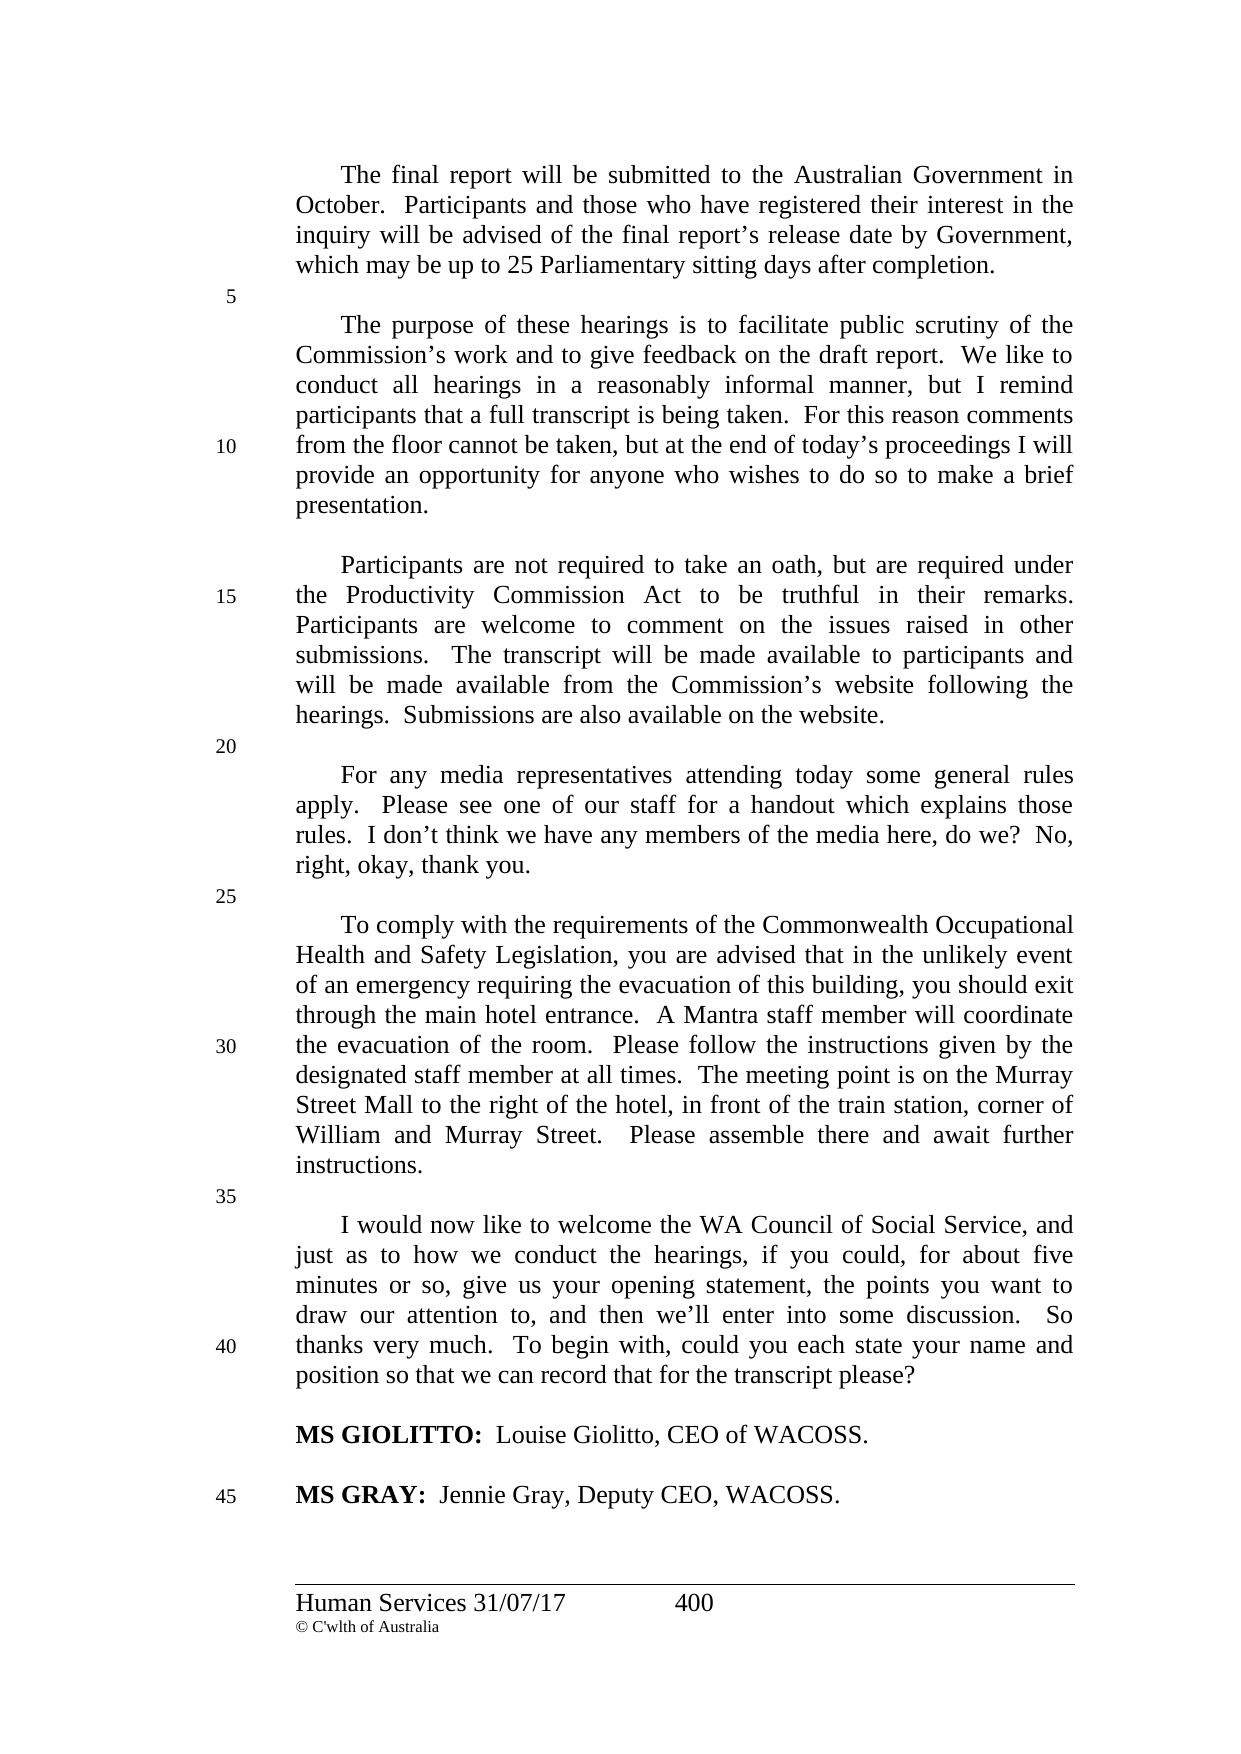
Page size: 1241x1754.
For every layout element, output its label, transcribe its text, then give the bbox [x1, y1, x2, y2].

text MS GIOLITTO: Louise Giolitto, CEO of WACOSS. [295, 1419, 1075, 1449]
text I would now like to welcome the WA Council of Social Service, and just as to how we conduct the hearings, if you could, for about five minutes or so, give us your opening statement, the points you want to draw our attention to, and then we’ll enter into some discussion. So thanks very much. To begin with, could you each state your name and position so that we can record that for the transcript please? [295, 1209, 1075, 1389]
text The purpose of these hearings is to facilitate public scrutiny of the Commission’s work and to give feedback on the draft report. We like to conduct all hearings in a reasonably informal manner, but I remind participants that a full transcript is being taken. For this reason comments from the floor cannot be taken, but at the end of today’s proceedings I will provide an opportunity for anyone who wishes to do so to make a brief presentation. [295, 309, 1075, 519]
text For any media representatives attending today some general rules apply. Please see one of our staff for a handout which explains those rules. I don’t think we have any members of the media here, do we? No, right, okay, thank you. [295, 759, 1075, 879]
text MS GRAY: Jennie Gray, Deputy CEO, WACOSS. [295, 1479, 1075, 1509]
text The final report will be submitted to the Australian Government in October. Participants and those who have registered their interest in the inquiry will be advised of the final report’s release date by Government, which may be up to 25 Parliamentary sitting days after completion. [295, 159, 1075, 279]
text Participants are not required to take an oath, but are required under the Productivity Commission Act to be truthful in their remarks. Participants are welcome to comment on the issues raised in other submissions. The transcript will be made available to participants and will be made available from the Commission’s website following the hearings. Submissions are also available on the website. [295, 549, 1075, 729]
text To comply with the requirements of the Commonwealth Occupational Health and Safety Legislation, you are advised that in the unlikely event of an emergency requiring the evacuation of this building, you should exit through the main hotel entrance. A Mantra staff member will coordinate the evacuation of the room. Please follow the instructions given by the designated staff member at all times. The meeting point is on the Murray Street Mall to the right of the hotel, in front of the train station, corner of William and Murray Street. Please assemble there and await further instructions. [295, 909, 1075, 1179]
